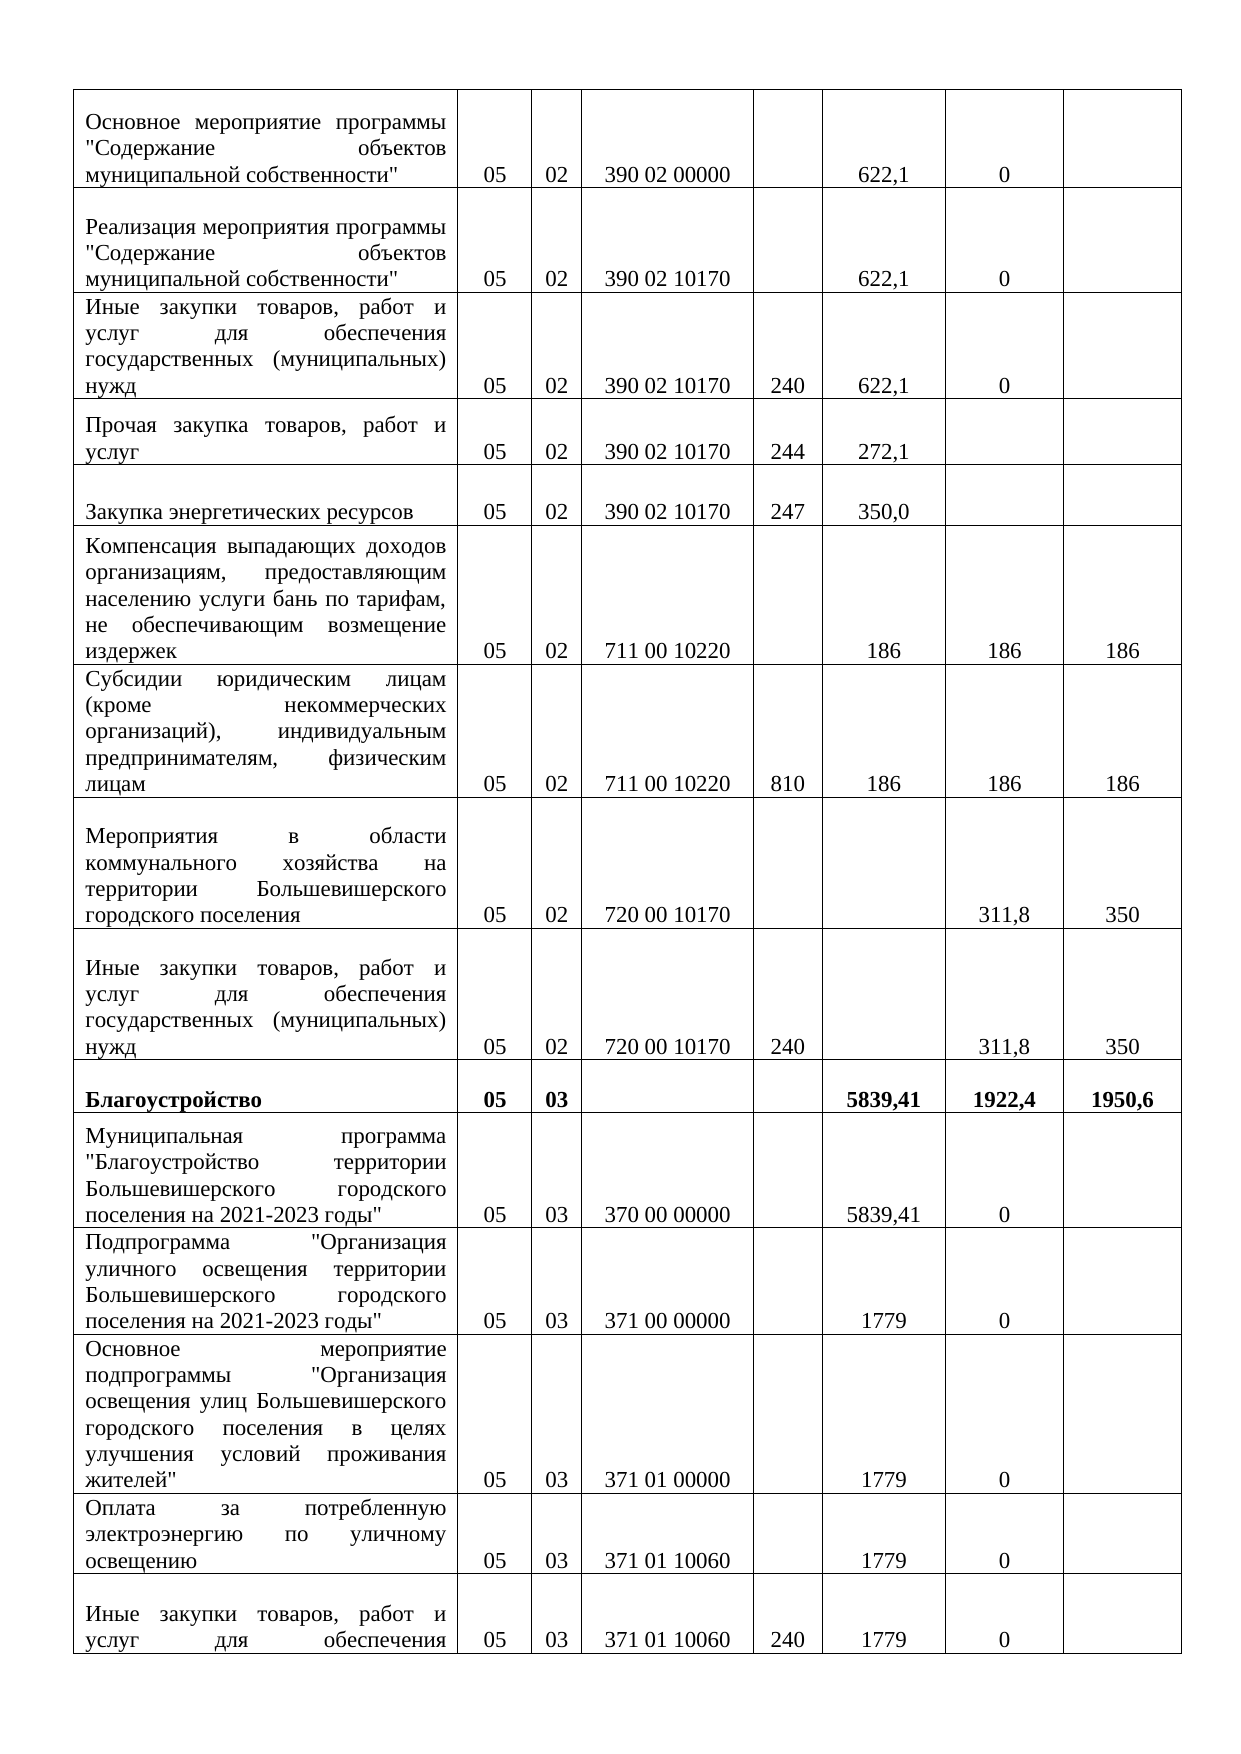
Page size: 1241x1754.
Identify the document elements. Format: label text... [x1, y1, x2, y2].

table_cell 05 [458, 1574, 531, 1652]
table_cell 186 [1064, 526, 1181, 664]
table_cell 02 [532, 798, 581, 928]
table_cell 05 [458, 1113, 531, 1227]
table_cell Мероприятия в области коммунального хозяйства на территории Большевишерского городского поселения [74, 798, 457, 928]
table_cell 02 [532, 90, 581, 187]
table_cell [1064, 1228, 1181, 1334]
table_cell 350,0 [823, 465, 945, 525]
table_cell [754, 1494, 822, 1573]
table_cell [754, 188, 822, 292]
table_cell 350 [1064, 929, 1181, 1059]
table_cell 390 02 10170 [582, 188, 753, 292]
table_cell 371 00 00000 [582, 1228, 753, 1334]
table_cell [946, 465, 1063, 525]
table_cell 240 [754, 293, 822, 398]
table_cell Оплата за потребленную электроэнергию по уличному освещению [74, 1494, 457, 1573]
table_cell 02 [532, 929, 581, 1059]
table_cell 0 [946, 188, 1063, 292]
table_cell 0 [946, 1113, 1063, 1227]
table_cell 390 02 00000 [582, 90, 753, 187]
table_cell 371 01 10060 [582, 1494, 753, 1573]
table_cell [754, 798, 822, 928]
table_cell [754, 90, 822, 187]
table_cell [1064, 1574, 1181, 1652]
table_cell 350 [1064, 798, 1181, 928]
table_cell 0 [946, 90, 1063, 187]
table_cell 05 [458, 665, 531, 797]
table_cell 240 [754, 929, 822, 1059]
table_cell [1064, 1113, 1181, 1227]
table_cell 0 [946, 293, 1063, 398]
table_cell 1779 [823, 1228, 945, 1334]
table_cell 02 [532, 293, 581, 398]
table_cell Закупка энергетических ресурсов [74, 465, 457, 525]
table_cell 720 00 10170 [582, 929, 753, 1059]
table_cell 05 [458, 929, 531, 1059]
table_cell [754, 1060, 822, 1112]
table_cell 05 [458, 293, 531, 398]
table_cell 05 [458, 465, 531, 525]
table_cell 390 02 10170 [582, 465, 753, 525]
table_cell [1064, 90, 1181, 187]
table_cell 02 [532, 465, 581, 525]
table_cell [1064, 293, 1181, 398]
table_cell 311,8 [946, 798, 1063, 928]
table_cell 03 [532, 1574, 581, 1652]
table_cell 03 [532, 1060, 581, 1112]
table_cell 05 [458, 90, 531, 187]
table_cell 0 [946, 1574, 1063, 1652]
table_cell [1064, 399, 1181, 464]
table_cell 711 00 10220 [582, 665, 753, 797]
table_cell Иные закупки товаров, работ и услуг для обеспечения государственных (муниципальных) нужд [74, 929, 457, 1059]
table_cell Реализация мероприятия программы "Содержание объектов муниципальной собственности" [74, 188, 457, 292]
table_cell 711 00 10220 [582, 526, 753, 664]
table_cell 03 [532, 1113, 581, 1227]
table_cell 371 01 00000 [582, 1335, 753, 1493]
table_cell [74, 1574, 457, 1652]
table_cell Иные закупки товаров, работ и услуг для обеспечения государственных (муниципальных) нужд [74, 293, 457, 398]
table_cell [754, 1113, 822, 1227]
table_cell 02 [532, 399, 581, 464]
table_cell 311,8 [946, 929, 1063, 1059]
table_cell 03 [532, 1494, 581, 1573]
table_cell 05 [458, 399, 531, 464]
table_cell 05 [458, 188, 531, 292]
table_cell 240 [754, 1574, 822, 1652]
table_cell [754, 1335, 822, 1493]
table_cell [823, 929, 945, 1059]
table_cell 1779 [823, 1574, 945, 1652]
table_cell 5839,41 [823, 1060, 945, 1112]
table_cell 622,1 [823, 293, 945, 398]
table_cell [1064, 465, 1181, 525]
table_cell 05 [458, 1335, 531, 1493]
table_cell 05 [458, 1228, 531, 1334]
table_cell 02 [532, 526, 581, 664]
table_cell 05 [458, 1060, 531, 1112]
table_cell 0 [946, 1494, 1063, 1573]
table_cell Основное мероприятие программы "Содержание объектов муниципальной собственности" [74, 90, 457, 187]
table_cell 1779 [823, 1494, 945, 1573]
table_cell Прочая закупка товаров, работ и услуг [74, 399, 457, 464]
table_cell 02 [532, 188, 581, 292]
table_cell 05 [458, 1494, 531, 1573]
table_cell 0 [946, 1335, 1063, 1493]
table_cell [823, 798, 945, 928]
table_cell 1922,4 [946, 1060, 1063, 1112]
table_cell Субсидии юридическим лицам (кроме некоммерческих организаций), индивидуальным предпринимателям, физическим лицам [74, 665, 457, 797]
table_cell [1064, 188, 1181, 292]
table_cell 272,1 [823, 399, 945, 464]
table_cell [754, 526, 822, 664]
table_cell Муниципальная программа "Благоустройство территории Большевишерского городского поселения на 2021-2023 годы" [74, 1113, 457, 1227]
table_cell 02 [532, 665, 581, 797]
table_cell 810 [754, 665, 822, 797]
table_cell Подпрограмма "Организация уличного освещения территории Большевишерского городского поселения на 2021-2023 годы" [74, 1228, 457, 1334]
table_cell 247 [754, 465, 822, 525]
table_cell Благоустройство [74, 1060, 457, 1112]
table_cell 244 [754, 399, 822, 464]
table_cell 370 00 00000 [582, 1113, 753, 1227]
table_cell [582, 1060, 753, 1112]
table_cell [1064, 1494, 1181, 1573]
table_cell 390 02 10170 [582, 293, 753, 398]
table_cell 371 01 10060 [582, 1574, 753, 1652]
table_cell 186 [1064, 665, 1181, 797]
table_cell 5839,41 [823, 1113, 945, 1227]
table_cell 720 00 10170 [582, 798, 753, 928]
table_cell 186 [823, 526, 945, 664]
table_cell 186 [946, 665, 1063, 797]
table_cell [754, 1228, 822, 1334]
table_cell [946, 399, 1063, 464]
table_cell 05 [458, 798, 531, 928]
table_cell Основное мероприятие подпрограммы "Организация освещения улиц Большевишерского городского поселения в целях улучшения условий проживания жителей" [74, 1335, 457, 1493]
table_cell 03 [532, 1335, 581, 1493]
table_cell 1779 [823, 1335, 945, 1493]
table_cell 03 [532, 1228, 581, 1334]
table_cell 05 [458, 526, 531, 664]
table_cell 390 02 10170 [582, 399, 753, 464]
table_cell 186 [823, 665, 945, 797]
table_cell 186 [946, 526, 1063, 664]
table_cell Компенсация выпадающих доходов организациям, предоставляющим населению услуги бань по тарифам, не обеспечивающим возмещение издержек [74, 526, 457, 664]
table_cell 622,1 [823, 90, 945, 187]
table_cell 622,1 [823, 188, 945, 292]
table_cell 0 [946, 1228, 1063, 1334]
table_cell [1064, 1335, 1181, 1493]
table_cell 1950,6 [1064, 1060, 1181, 1112]
